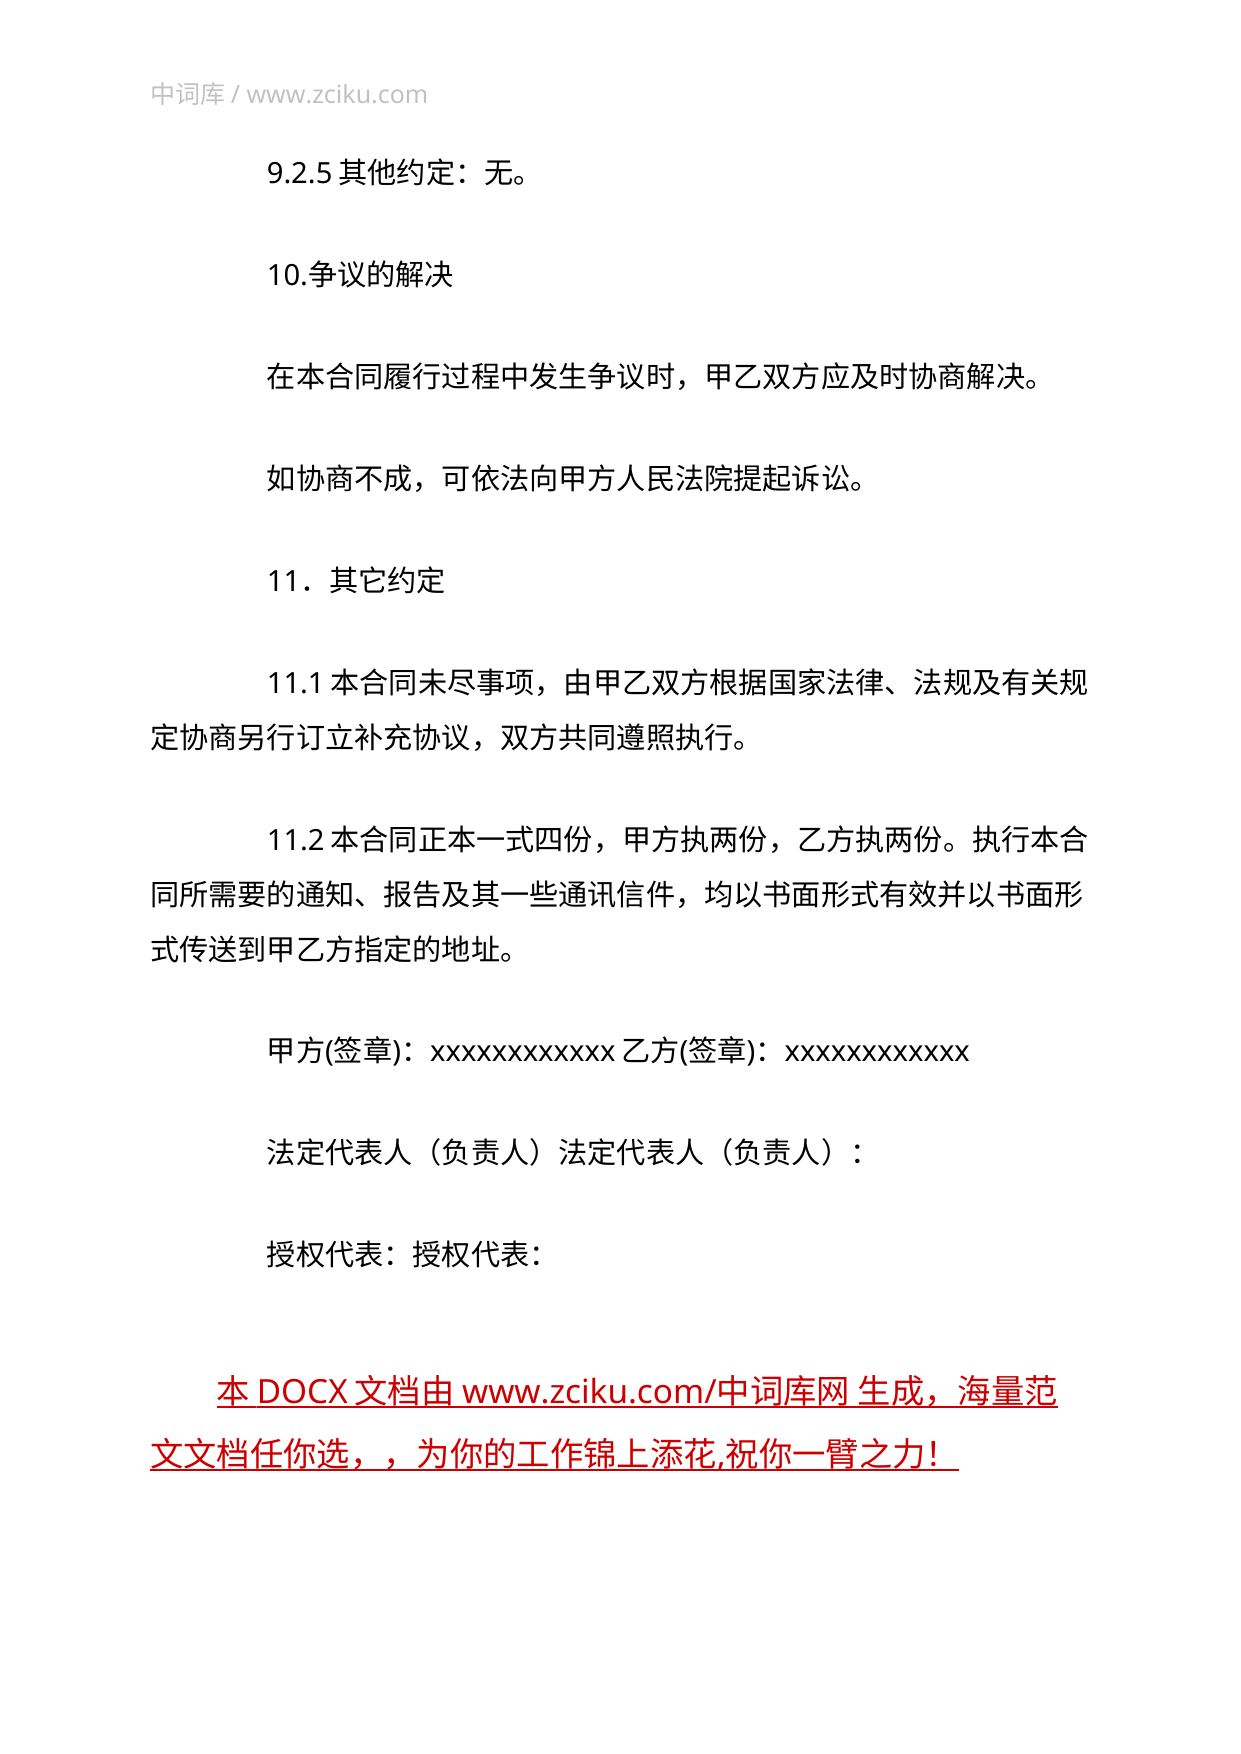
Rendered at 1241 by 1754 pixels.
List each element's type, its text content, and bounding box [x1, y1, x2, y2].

text 11．其它约定 [150, 557, 1090, 600]
text 9.2.5其他约定：无。 [150, 150, 1090, 192]
text 法定代表人（负责人）法定代表人（负责人）： [150, 1130, 1090, 1172]
text 甲方(签章)：xxxxxxxxxxxx乙方(签章)：xxxxxxxxxxxx [150, 1028, 1090, 1070]
text 如协商不成，可依法向甲方人民法院提起诉讼。 [150, 456, 1090, 498]
text 在本合同履行过程中发生争议时，甲乙双方应及时协商解决。 [150, 354, 1090, 396]
text 11.2本合同正本一式四份，甲方执两份，乙方执两份。执行本合同所需要的通知、报告及其一些通讯信件，均以书面形式有效并以书面形式传送到甲乙方指定的地址。 [150, 816, 1090, 968]
text 授权代表：授权代表： [150, 1232, 1090, 1274]
text 11.1本合同未尽事项，由甲乙双方根据国家法律、法规及有关规定协商另行订立补充协议，双方共同遵照执行。 [150, 659, 1090, 757]
text 10.争议的解决 [150, 252, 1090, 294]
text 本DOCX文档由 www.zciku.com/中词库网 生成，海量范文文档任你选，，为你的工作锦上添花,祝你一臂之力！ [150, 1365, 1090, 1476]
